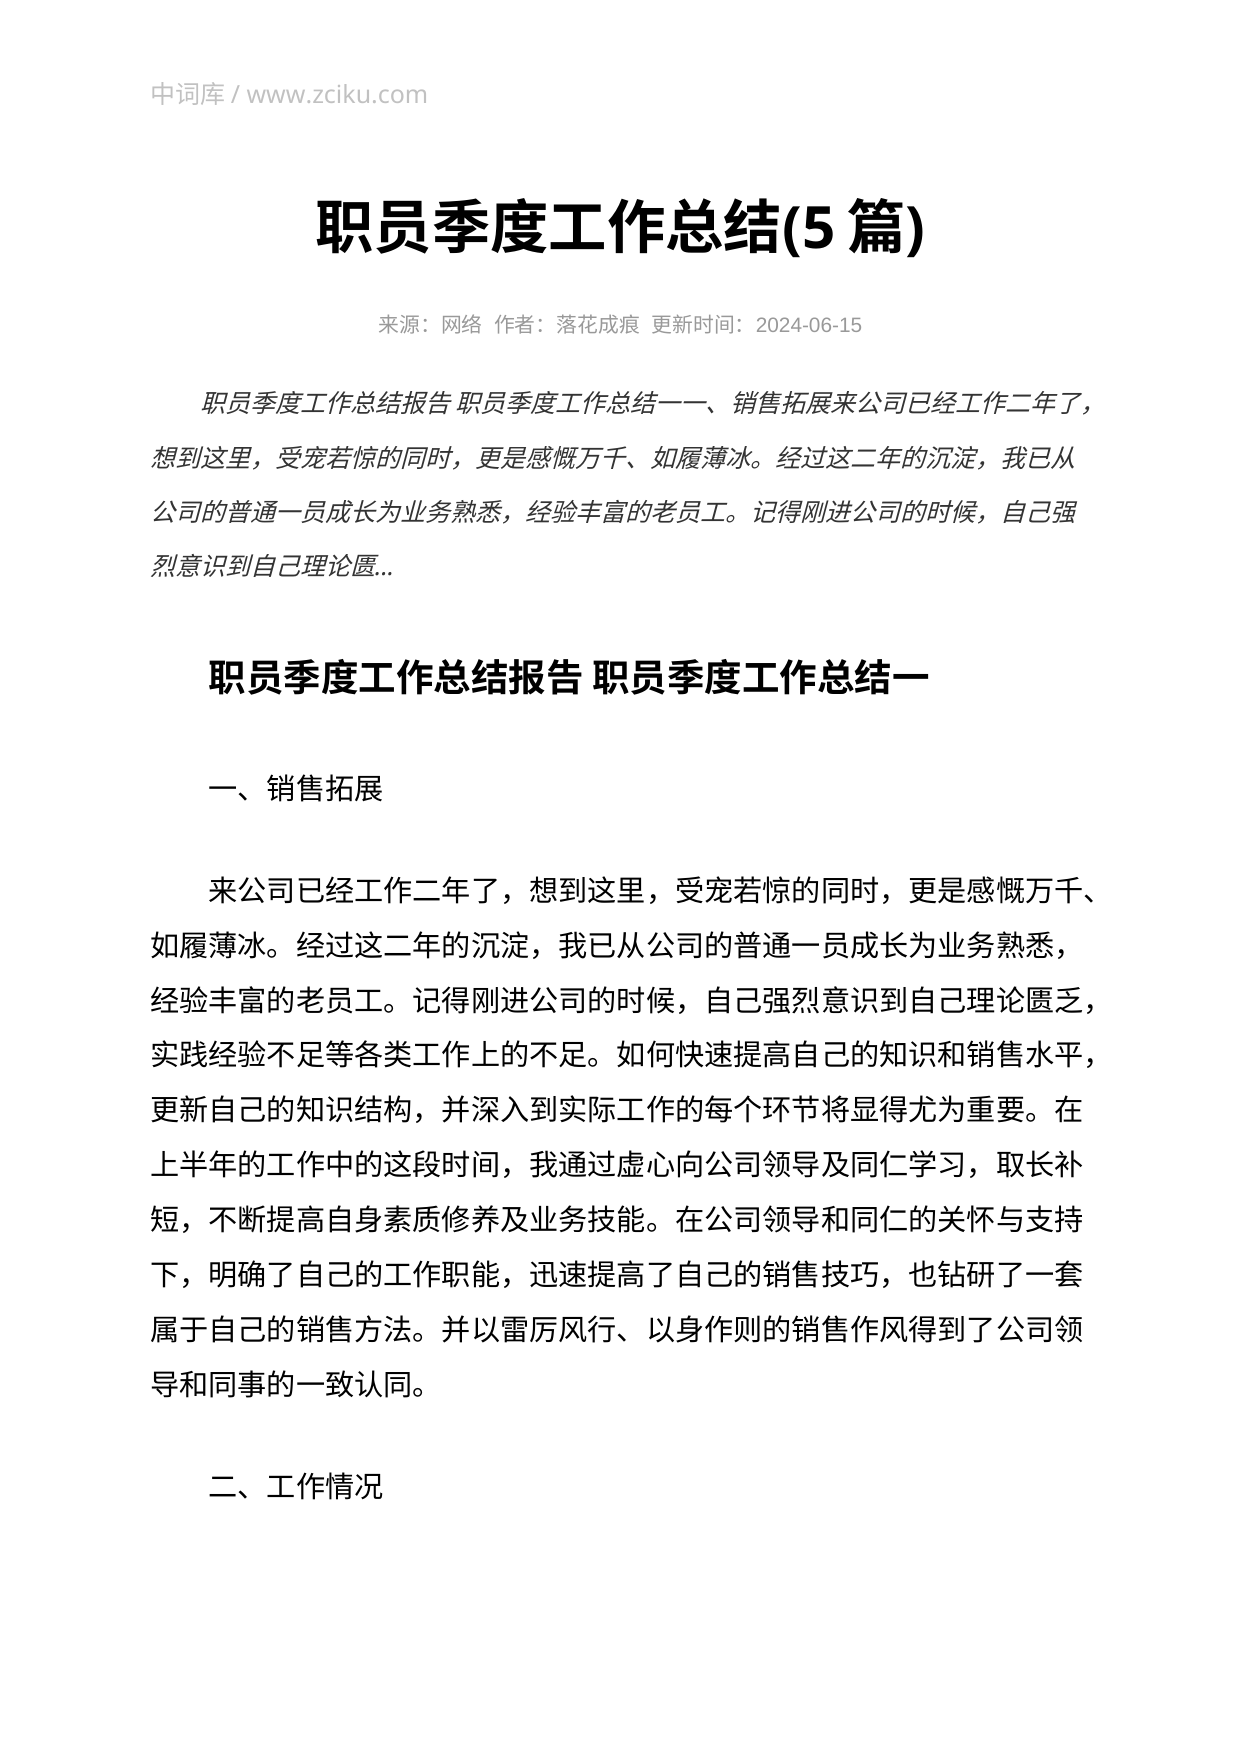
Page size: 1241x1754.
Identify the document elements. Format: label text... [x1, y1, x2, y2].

text 二、工作情况 [150, 1463, 1090, 1505]
text 来公司已经工作二年了，想到这里，受宠若惊的同时，更是感慨万千、如履薄冰。经过这二年的沉淀，我已从公司的普通一员成长为业务熟悉，经验丰富的老员工。记得刚进公司的时候，自己强烈意识到自己理论匮乏，实践经验不足等各类工作上的不足。如何快速提高自己的知识和销售水平，更新自己的知识结构，并深入到实际工作的每个环节将显得尤为重要。在上半年的工作中的这段时间，我通过虚心向公司领导及同仁学习，取长补短，不断提高自身素质修养及业务技能。在公司领导和同仁的关怀与支持下，明确了自己的工作职能，迅速提高了自己的销售技巧，也钻研了一套属于自己的销售方法。并以雷厉风行、以身作则的销售作风得到了公司领导和同事的一致认同。 [150, 867, 1090, 1404]
text 来源：网络 作者：落花成痕 更新时间：2024-06-15 [150, 313, 1090, 337]
text 一、销售拓展 [150, 766, 1090, 808]
text 职员季度工作总结报告 职员季度工作总结一 [150, 648, 1090, 702]
text 职员季度工作总结报告 职员季度工作总结一一、销售拓展来公司已经工作二年了，想到这里，受宠若惊的同时，更是感慨万千、如履薄冰。经过这二年的沉淀，我已从公司的普通一员成长为业务熟悉，经验丰富的老员工。记得刚进公司的时候，自己强烈意识到自己理论匮... [150, 384, 1090, 583]
subtitle 职员季度工作总结(5篇) [150, 181, 1090, 266]
